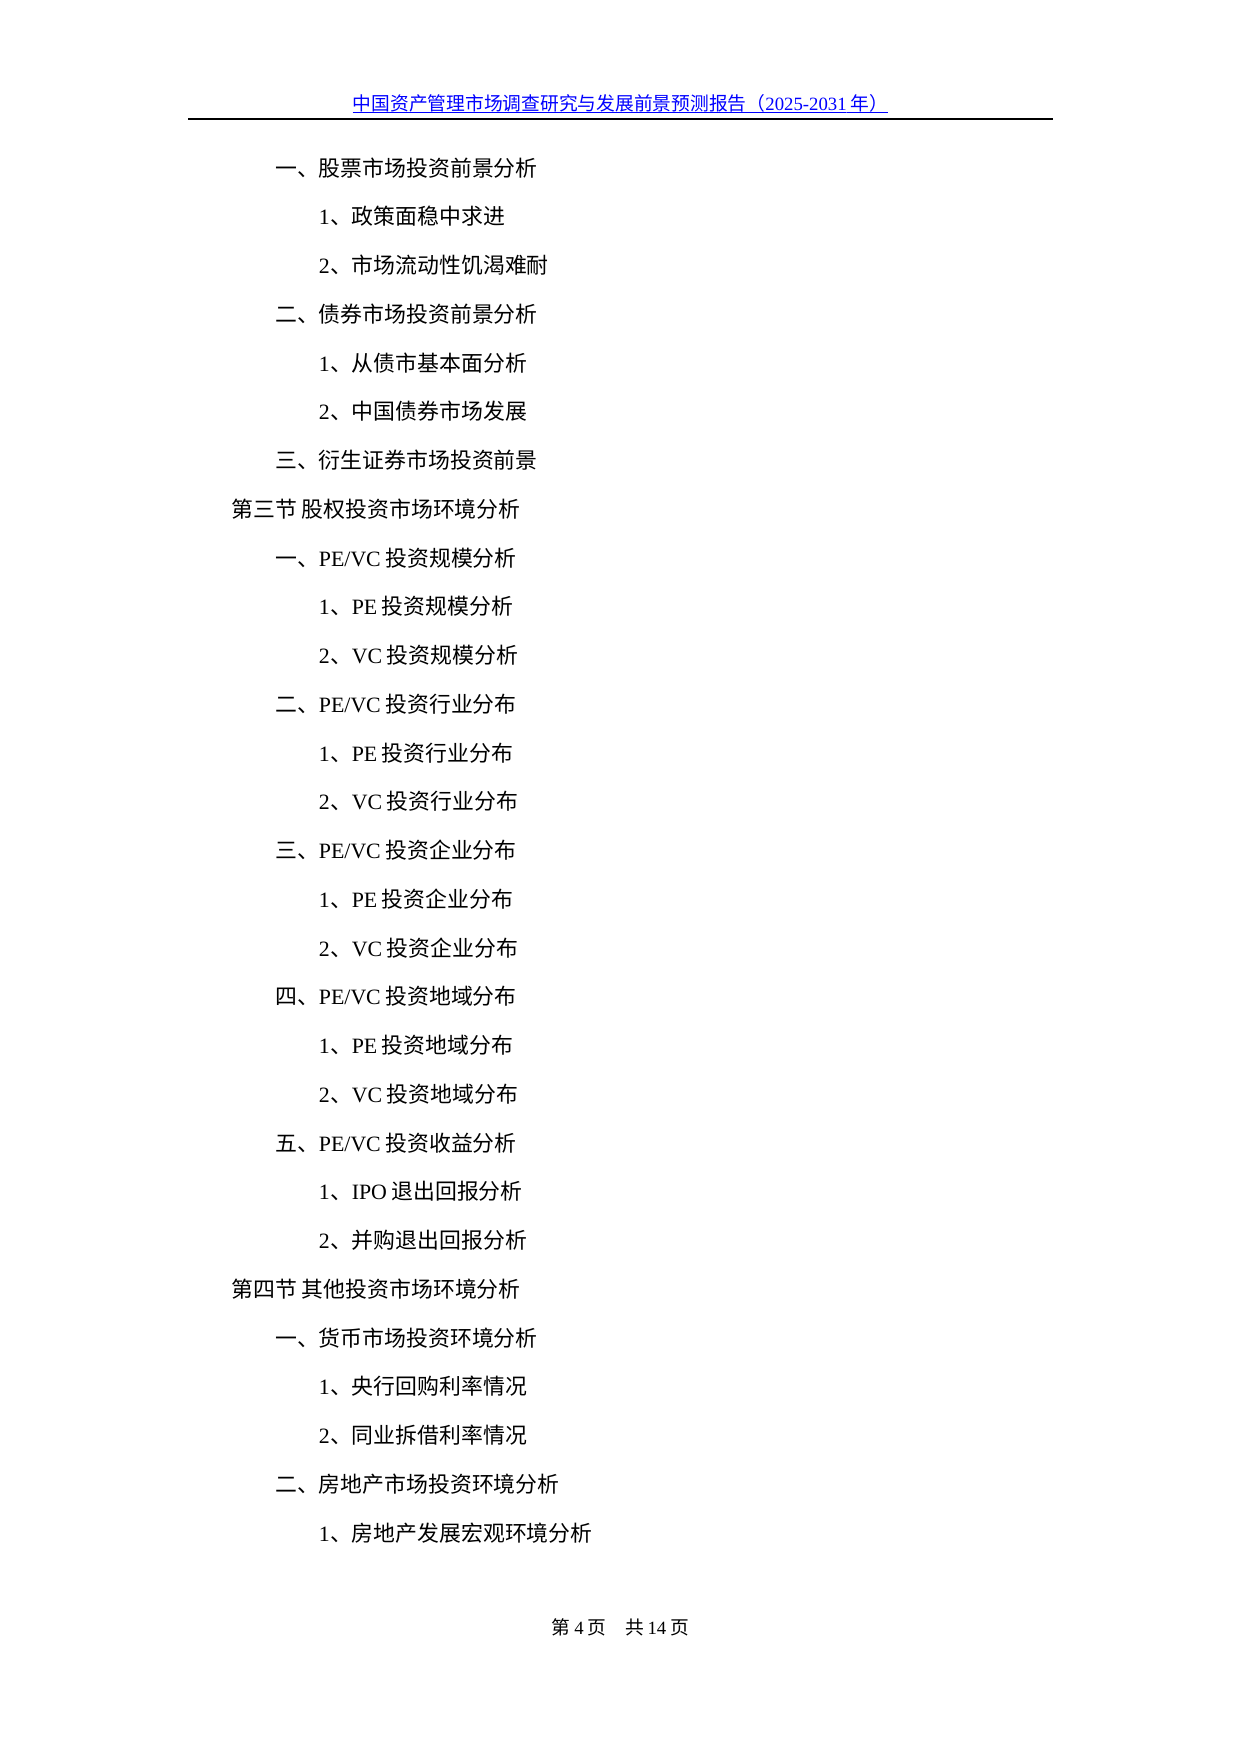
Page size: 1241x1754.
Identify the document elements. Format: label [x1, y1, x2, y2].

text [187, 150, 1053, 1548]
